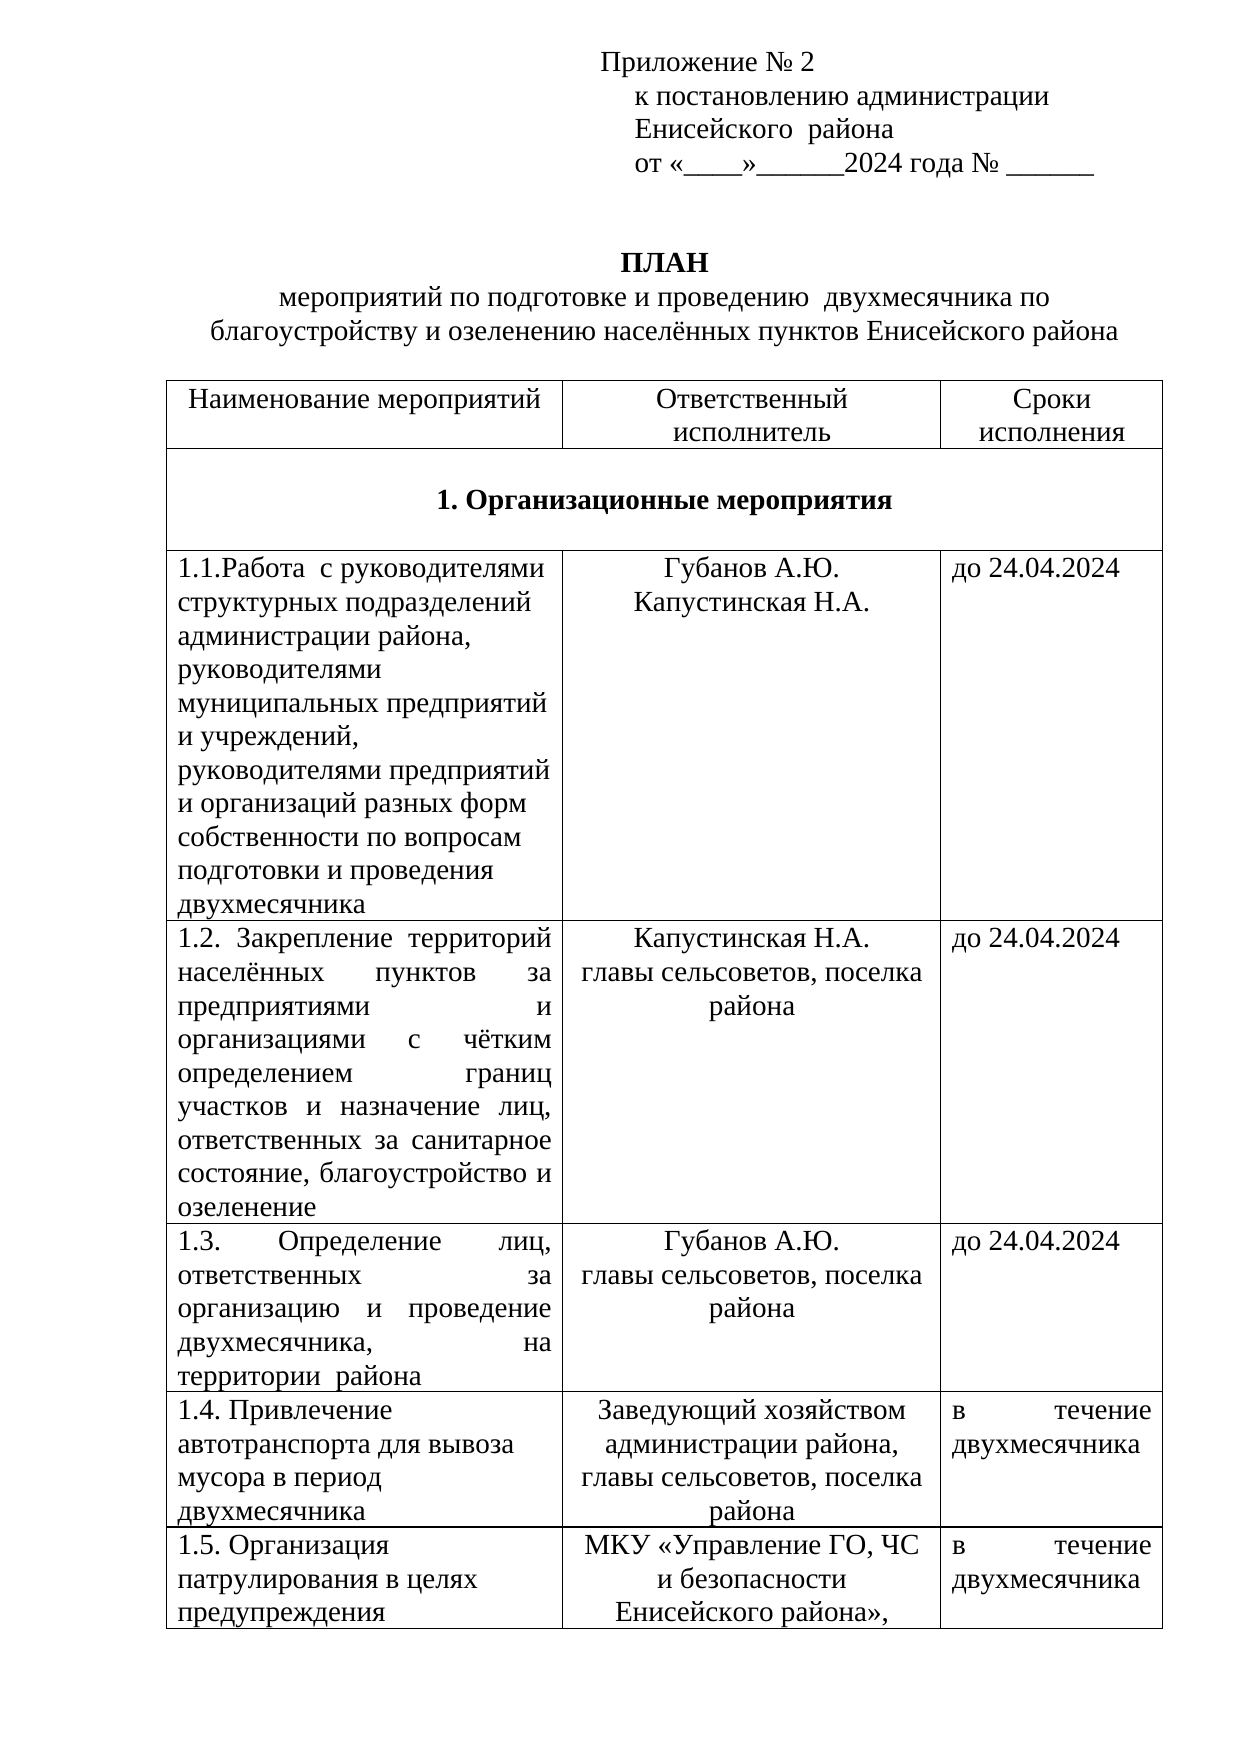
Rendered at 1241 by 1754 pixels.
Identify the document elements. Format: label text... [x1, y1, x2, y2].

text к постановлению администрации [546, 78, 1152, 111]
text Приложение № 2 [177, 44, 1152, 78]
table_cell 1.2. Закрепление территорий населённых пунктов за предприятиями и организациями с чётким определением границ участков и назначение лиц, ответственных за санитарное состояние, благоустройство и озеленение [167, 921, 562, 1222]
table_cell до 24.04.2024 [941, 1224, 1162, 1391]
table_cell Губанов А.Ю. главы сельсоветов, поселка района [563, 1224, 940, 1391]
text от «____»______2024 года № ______ [177, 145, 1152, 178]
table_cell 1. Организационные мероприятия [167, 449, 1162, 549]
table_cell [563, 1528, 940, 1628]
table_cell в течение двухмесячника [941, 1392, 1162, 1526]
table_header Сроки исполнения [941, 381, 1162, 448]
table_cell 1.1.Работа с руководителями структурных подразделений администрации района, руководителями муниципальных предприятий и учреждений, руководителями предприятий и организаций разных форм собственности по вопросам подготовки и проведения двухмесячника [167, 551, 562, 919]
table_cell до 24.04.2024 [941, 921, 1162, 1222]
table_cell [167, 1528, 562, 1628]
text ПЛАН [177, 246, 1152, 279]
table_header Наименование мероприятий [167, 381, 562, 448]
table_cell до 24.04.2024 [941, 551, 1162, 919]
text мероприятий по подготовке и проведению двухмесячника по благоустройству и озеленению населённых пунктов Енисейского района [177, 279, 1152, 346]
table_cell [941, 1528, 1162, 1628]
text Енисейского района [546, 111, 1152, 145]
table_cell Капустинская Н.А. главы сельсоветов, поселка района [563, 921, 940, 1222]
table_header Ответственный исполнитель [563, 381, 940, 448]
table_cell Заведующий хозяйством администрации района, главы сельсоветов, поселка района [563, 1392, 940, 1526]
table_cell 1.4. Привлечение автотранспорта для вывоза мусора в период двухмесячника [167, 1392, 562, 1526]
table_cell Губанов А.Ю. Капустинская Н.А. [563, 551, 940, 919]
table_cell 1.3. Определение лиц, ответственных за организацию и проведение двухмесячника, на территории района [167, 1224, 562, 1391]
